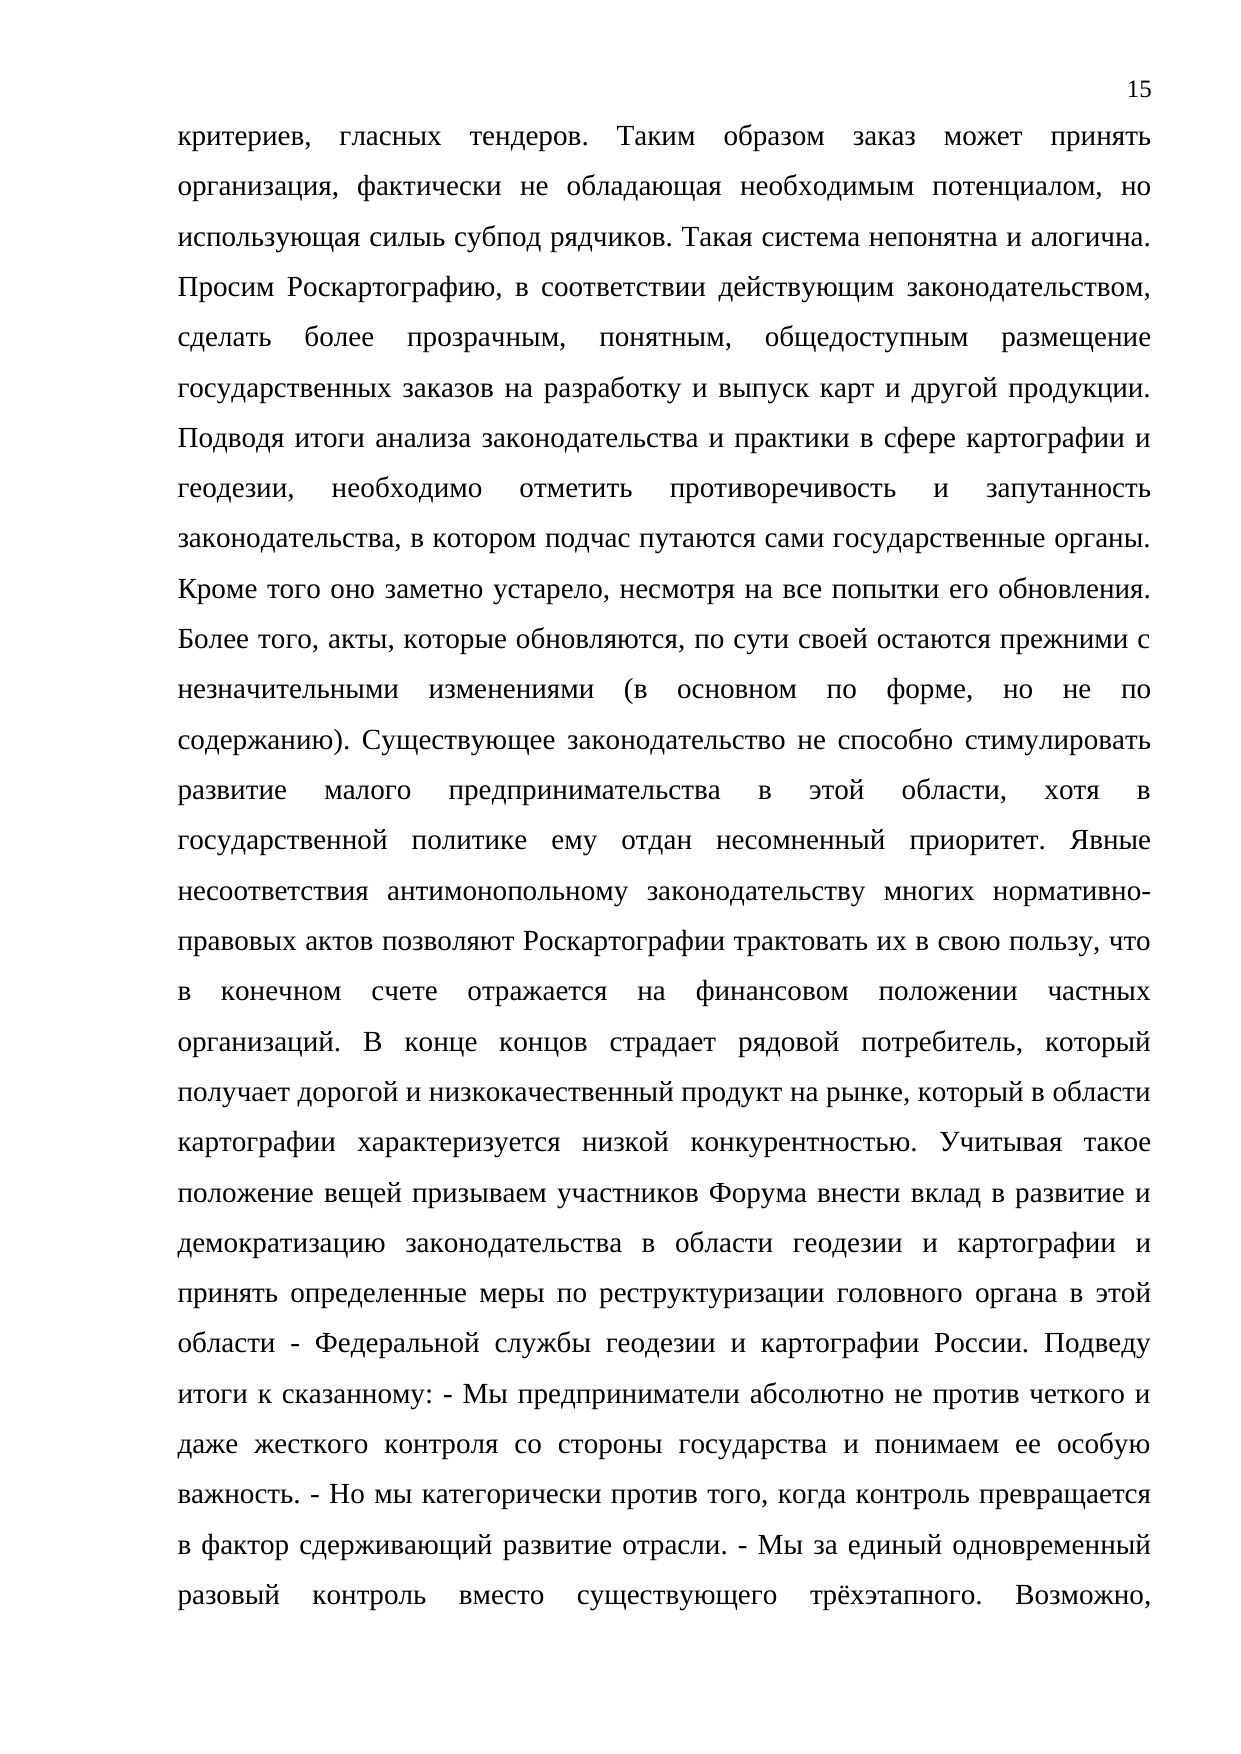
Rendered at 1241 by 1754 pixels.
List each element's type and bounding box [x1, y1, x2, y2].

text [177, 118, 1152, 1611]
